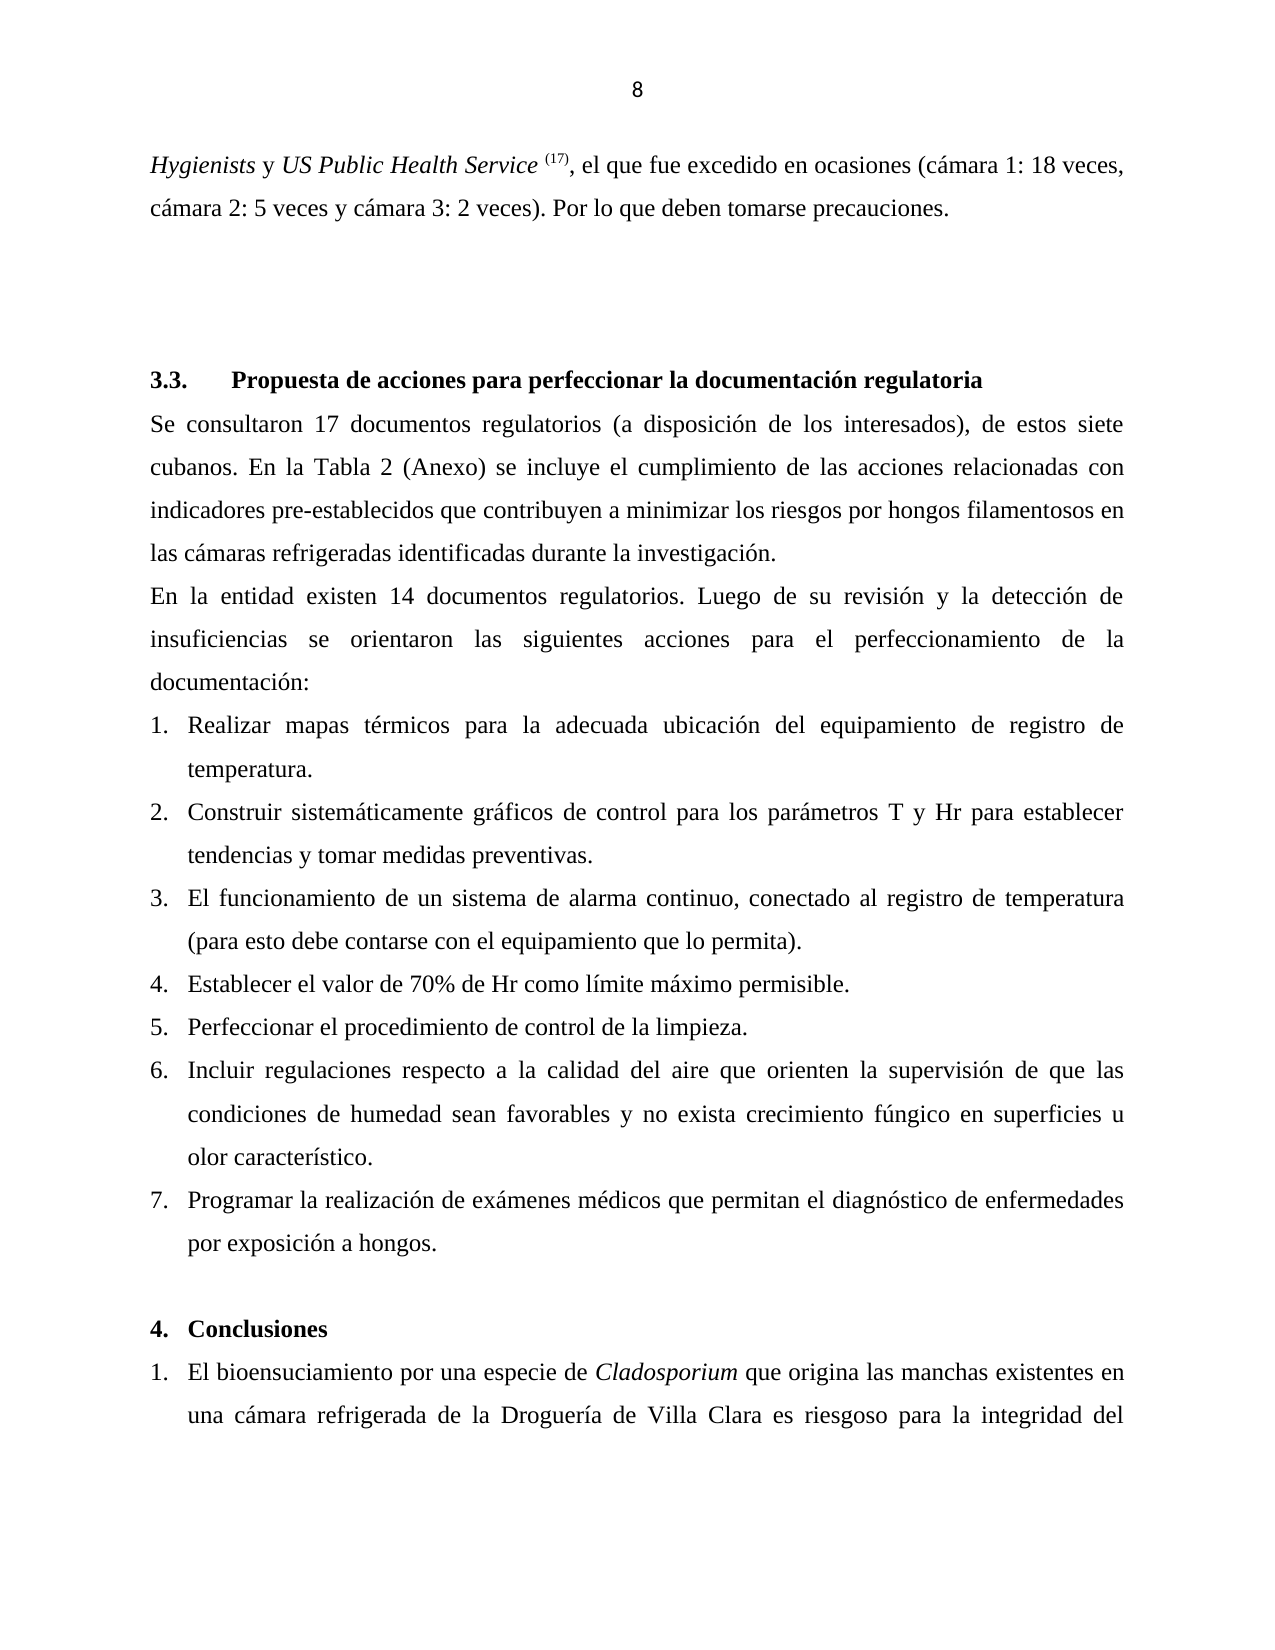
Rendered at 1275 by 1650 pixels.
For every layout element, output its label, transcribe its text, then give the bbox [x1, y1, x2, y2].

list Programar la realización de exámenes médicos que permitan el diagnóstico de enfermedades por exposición a hongos. [150, 1185, 1125, 1257]
list Propuesta de acciones para perfeccionar la documentación regulatoria [150, 366, 1125, 394]
list Realizar mapas térmicos para la adecuada ubicación del equipamiento de registro de temperatura. [150, 711, 1125, 782]
text En la entidad existen 14 documentos regulatorios. Luego de su revisión y la detección de insuficiencias se orientaron las siguientes acciones para el perfeccionamiento de la documentación: [150, 581, 1125, 696]
list Establecer el valor de 70% de Hr como límite máximo permisible. [150, 969, 1125, 998]
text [150, 150, 1125, 222]
list Perfeccionar el procedimiento de control de la limpieza. [150, 1012, 1125, 1041]
list Construir sistemáticamente gráficos de control para los parámetros T y Hr para establecer tendencias y tomar medidas preventivas. [150, 797, 1125, 869]
list Incluir regulaciones respecto a la calidad del aire que orienten la supervisión de que las condiciones de humedad sean favorables y no exista crecimiento fúngico en superficies u olor característico. [150, 1056, 1125, 1171]
text Se consultaron 17 documentos regulatorios (a disposición de los interesados), de estos siete cubanos. En la Tabla 2 (Anexo) se incluye el cumplimiento de las acciones relacionadas con indicadores pre-establecidos que contribuyen a minimizar los riesgos por hongos filamentosos en las cámaras refrigeradas identificadas durante la investigación. [150, 409, 1125, 567]
list El funcionamiento de un sistema de alarma continuo, conectado al registro de temperatura (para esto debe contarse con el equipamiento que lo permita). [150, 883, 1125, 955]
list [150, 1357, 1125, 1429]
list Conclusiones [150, 1314, 1125, 1343]
